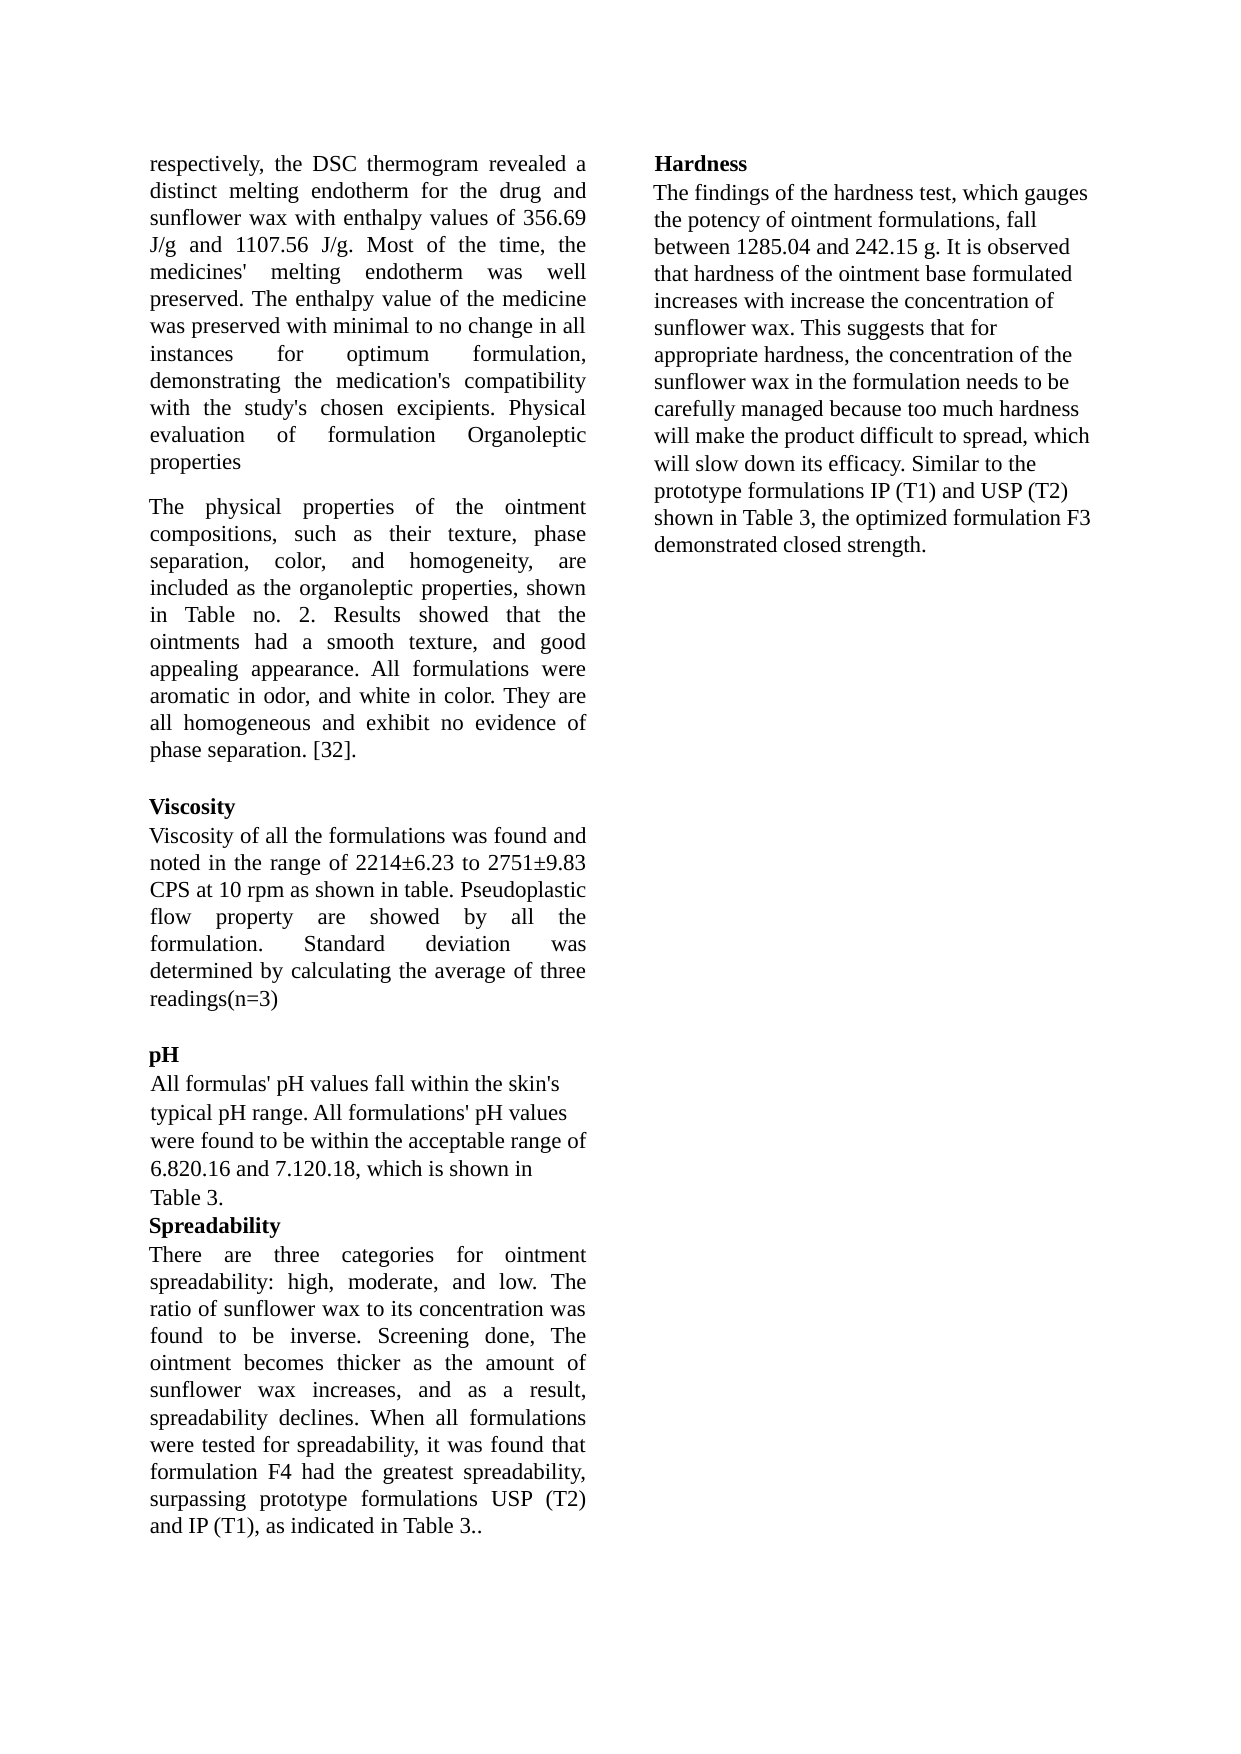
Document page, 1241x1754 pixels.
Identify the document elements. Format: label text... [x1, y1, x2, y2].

subtitle Spreadability [148, 1212, 587, 1239]
text The physical properties of the ointment compositions, such as their texture, phase separation, color, and homogeneity, are included as the organoleptic properties, shown in Table no. 2. Results showed that the ointments had a smooth texture, and good appealing appearance. All formulations were aromatic in odor, and white in color. They are all homogeneous and exhibit no evidence of phase separation. [32]. [148, 493, 587, 763]
text All formulas' pH values fall within the skin's typical pH range. All formulations' pH values were found to be within the acceptable range of 6.820.16 and 7.120.18, which is shown in Table 3. [150, 1070, 587, 1210]
subtitle Hardness [654, 150, 1091, 176]
subtitle Viscosity [148, 793, 587, 820]
text There are three categories for ointment spreadability: high, moderate, and low. The ratio of sunflower wax to its concentration was found to be inverse. Screening done, The ointment becomes thicker as the amount of sunflower wax increases, and as a result, spreadability declines. When all formulations were tested for spreadability, it was found that formulation F4 had the greatest spreadability, surpassing prototype formulations USP (T2) and IP (T1), as indicated in Table 3.. [148, 1241, 587, 1538]
text Viscosity of all the formulations was found and noted in the range of 2214±6.23 to 2751±9.83 CPS at 10 rpm as shown in table. Pseudoplastic flow property are showed by all the formulation. Standard deviation was determined by calculating the average of three readings(n=3) [148, 822, 587, 1011]
text The findings of the hardness test, which gauges the potency of ointment formulations, fall between 1285.04 and 242.15 g. It is observed that hardness of the ointment base formulated increases with increase the concentration of sunflower wax. This suggests that for appropriate hardness, the concentration of the sunflower wax in the formulation needs to be carefully managed because too much hardness will make the product difficult to spread, which will slow down its efficacy. Similar to the prototype formulations IP (T1) and USP (T2) shown in Table 3, the optimized formulation F3 demonstrated closed strength. [653, 179, 1091, 557]
subtitle pH [148, 1041, 587, 1068]
